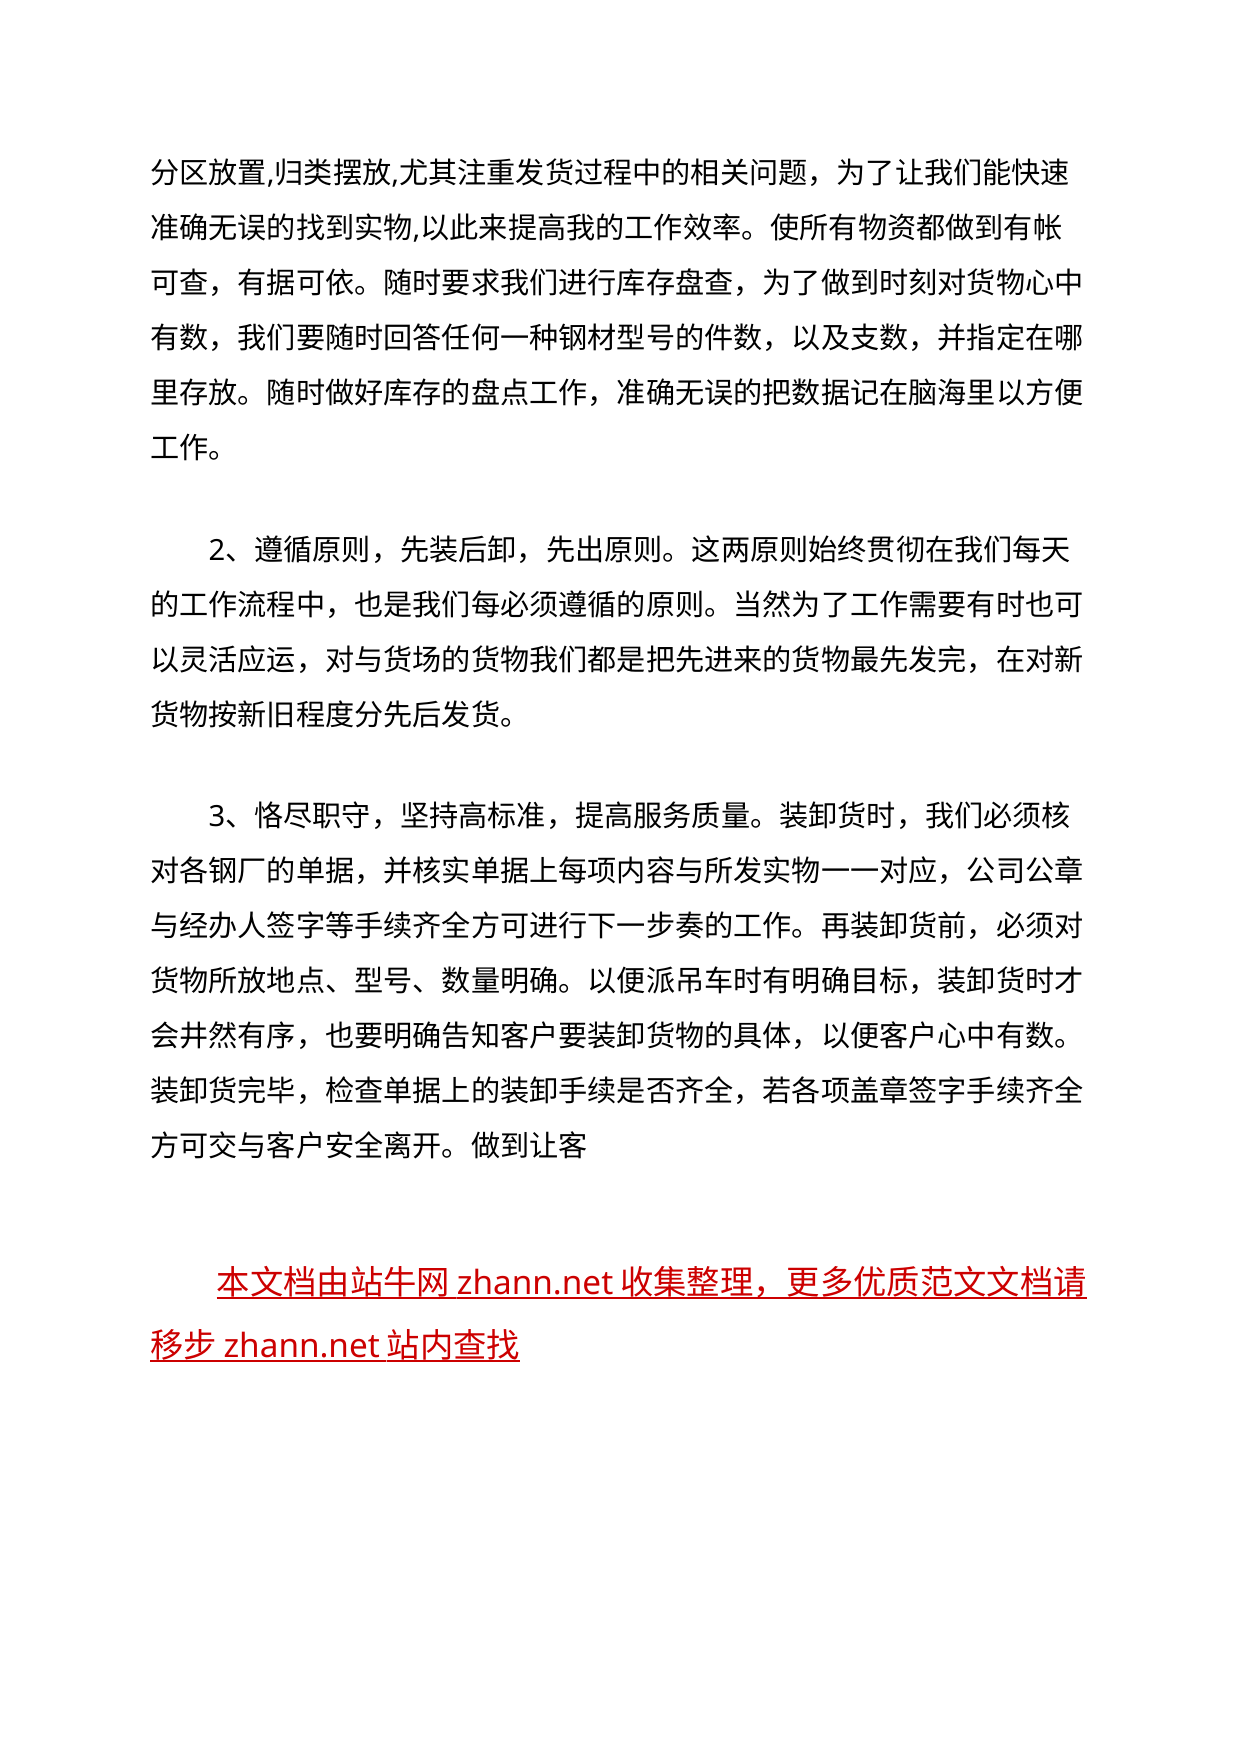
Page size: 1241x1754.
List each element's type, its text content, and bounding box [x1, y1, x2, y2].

text 3、恪尽职守，坚持高标准，提高服务质量。装卸货时，我们必须核对各钢厂的单据，并核实单据上每项内容与所发实物一一对应，公司公章与经办人签字等手续齐全方可进行下一步奏的工作。再装卸货前，必须对货物所放地点、型号、数量明确。以便派吊车时有明确目标，装卸货时才会井然有序，也要明确告知客户要装卸货物的具体，以便客户心中有数。装卸货完毕，检查单据上的装卸手续是否齐全，若各项盖章签字手续齐全方可交与客户安全离开。做到让客 [150, 793, 1090, 1165]
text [150, 150, 1090, 467]
text 本文档由站牛网zhann.net收集整理，更多优质范文文档请移步zhann.net站内查找 [150, 1256, 1090, 1367]
text 2、遵循原则，先装后卸，先出原则。这两原则始终贯彻在我们每天的工作流程中，也是我们每必须遵循的原则。当然为了工作需要有时也可以灵活应运，对与货场的货物我们都是把先进来的货物最先发完，在对新货物按新旧程度分先后发货。 [150, 526, 1090, 733]
